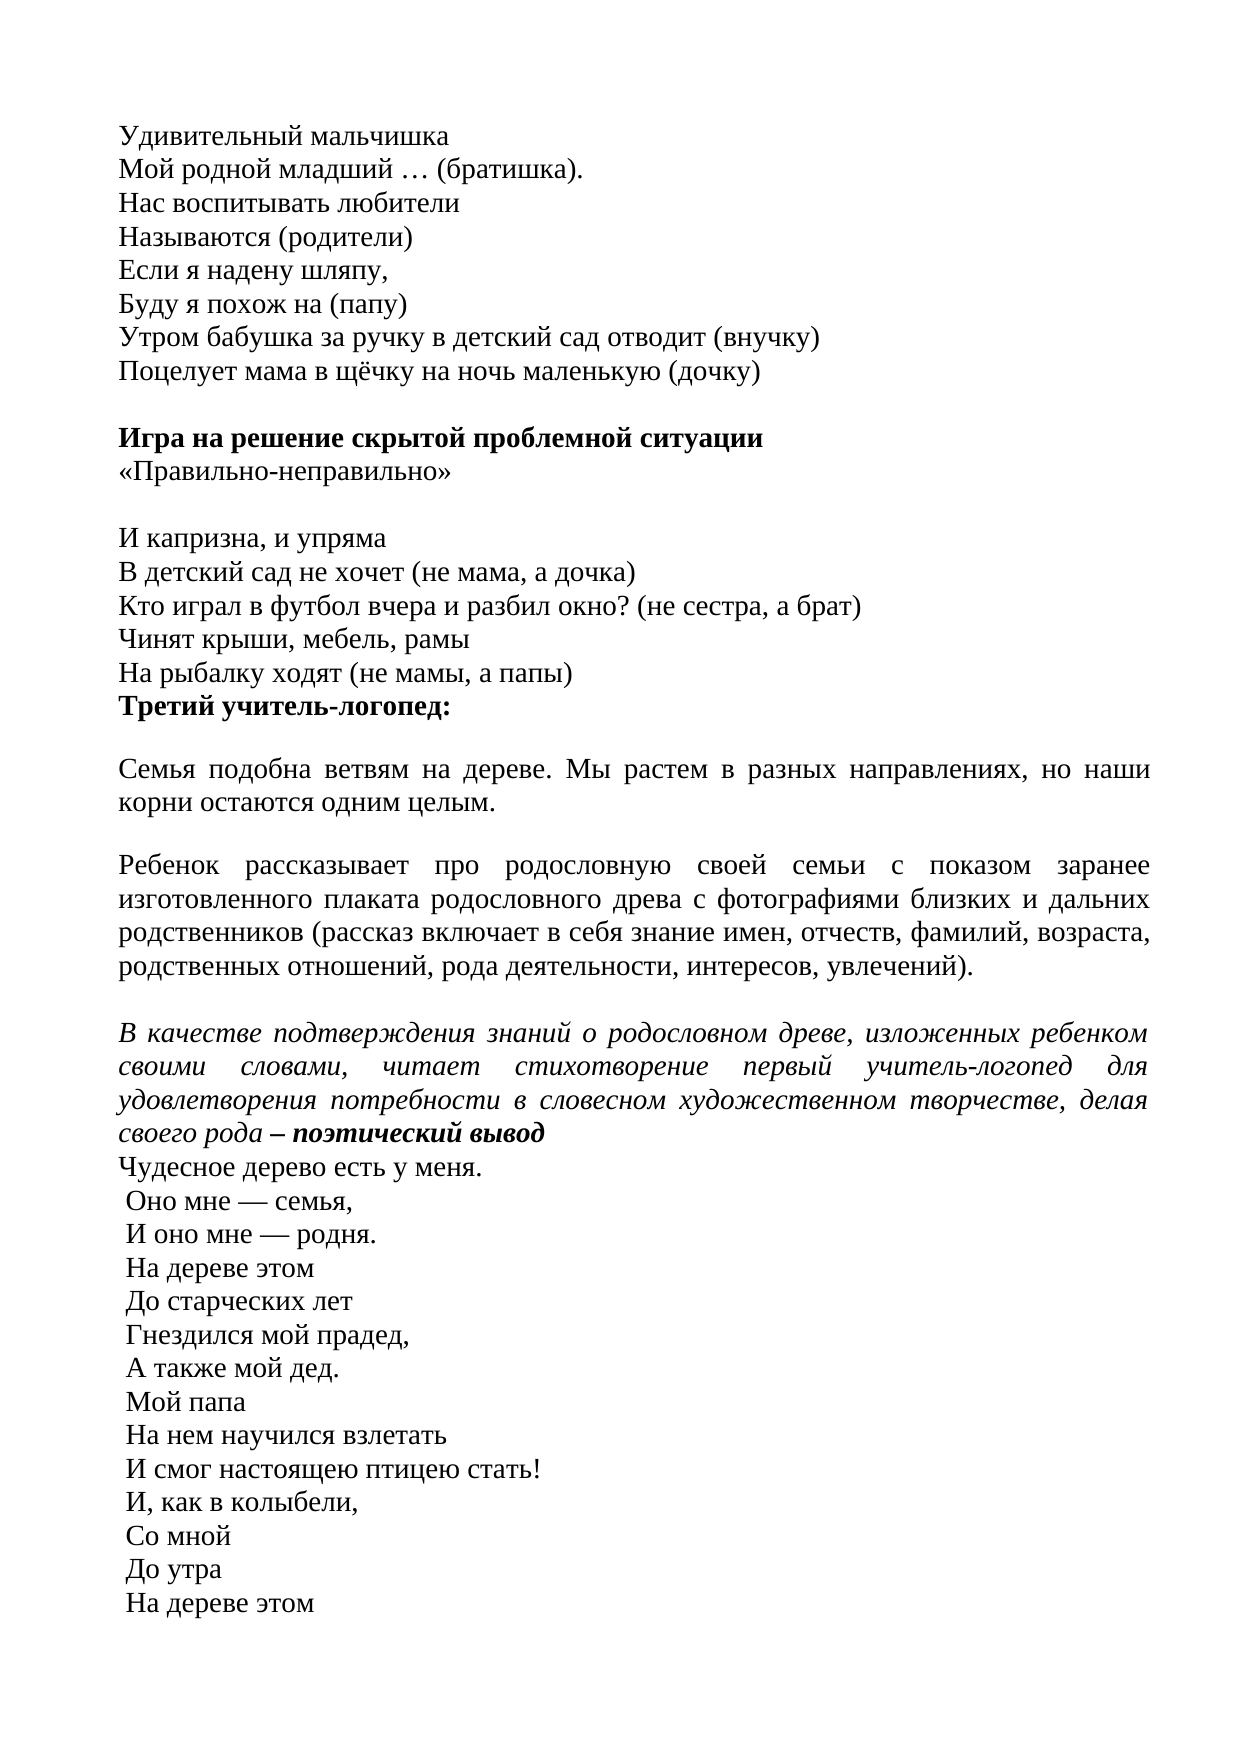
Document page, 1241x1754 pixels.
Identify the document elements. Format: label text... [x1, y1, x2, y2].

text И капризна, и упряма [118, 521, 1152, 554]
text Мой родной младший … (братишка). [118, 152, 1152, 185]
text Буду я похож на (папу) [118, 286, 1152, 319]
text Удивительный мальчишка [118, 118, 1152, 152]
text Называются (родители) [118, 219, 1152, 252]
text На дереве этом [118, 1250, 1152, 1283]
text До старческих лет [118, 1283, 1152, 1317]
text Гнездился мой прадед, [118, 1317, 1152, 1350]
text Чинят крыши, мебель, рамы [118, 621, 1152, 655]
text Игра на решение скрытой проблемной ситуации [118, 420, 1152, 453]
text Со мной [118, 1518, 1152, 1552]
text До утра [118, 1552, 1152, 1585]
text Поцелует мама в щёчку на ночь маленькую (дочку) [118, 353, 1152, 386]
text Ребенок рассказывает про родословную своей семьи с показом заранее изготовленного плаката родословного древа с фотографиями близких и дальних родственников (рассказ включает в себя знание имен, отчеств, фамилий, возраста, родственных отношений, рода деятельности, интересов, увлечений). [118, 847, 1152, 981]
text Утром бабушка за ручку в детский сад отводит (внучку) [118, 319, 1152, 353]
text Кто играл в футбол вчера и разбил окно? (не сестра, а брат) [118, 588, 1152, 621]
text На нем научился взлетать [118, 1417, 1152, 1451]
text И оно мне — родня. [118, 1216, 1152, 1250]
text На рыбалку ходят (не мамы, а папы) [118, 655, 1152, 688]
text Нас воспитывать любители [118, 185, 1152, 219]
text «Правильно-неправильно» [118, 453, 1152, 487]
text На дереве этом [118, 1585, 1152, 1619]
text Если я надену шляпу, [118, 252, 1152, 286]
text Мой папа [118, 1384, 1152, 1417]
text В качестве подтверждения знаний о родословном древе, изложенных ребенком своими словами, читает стихотворение первый учитель-логопед для удовлетворения потребности в словесном художественном творчестве, делая своего рода – поэтический вывод [118, 1015, 1152, 1149]
text Чудесное дерево есть у меня. [118, 1149, 1152, 1183]
text Оно мне — семья, [118, 1183, 1152, 1216]
text Семья подобна ветвям на дереве. Мы растем в разных направлениях, но наши корни остаются одним целым. [118, 751, 1152, 818]
text Третий учитель-логопед: [118, 688, 1152, 722]
text А также мой дед. [118, 1350, 1152, 1384]
text В детский сад не хочет (не мама, а дочка) [118, 554, 1152, 588]
text И, как в колыбели, [118, 1484, 1152, 1518]
text И смог настоящею птицею стать! [118, 1451, 1152, 1484]
